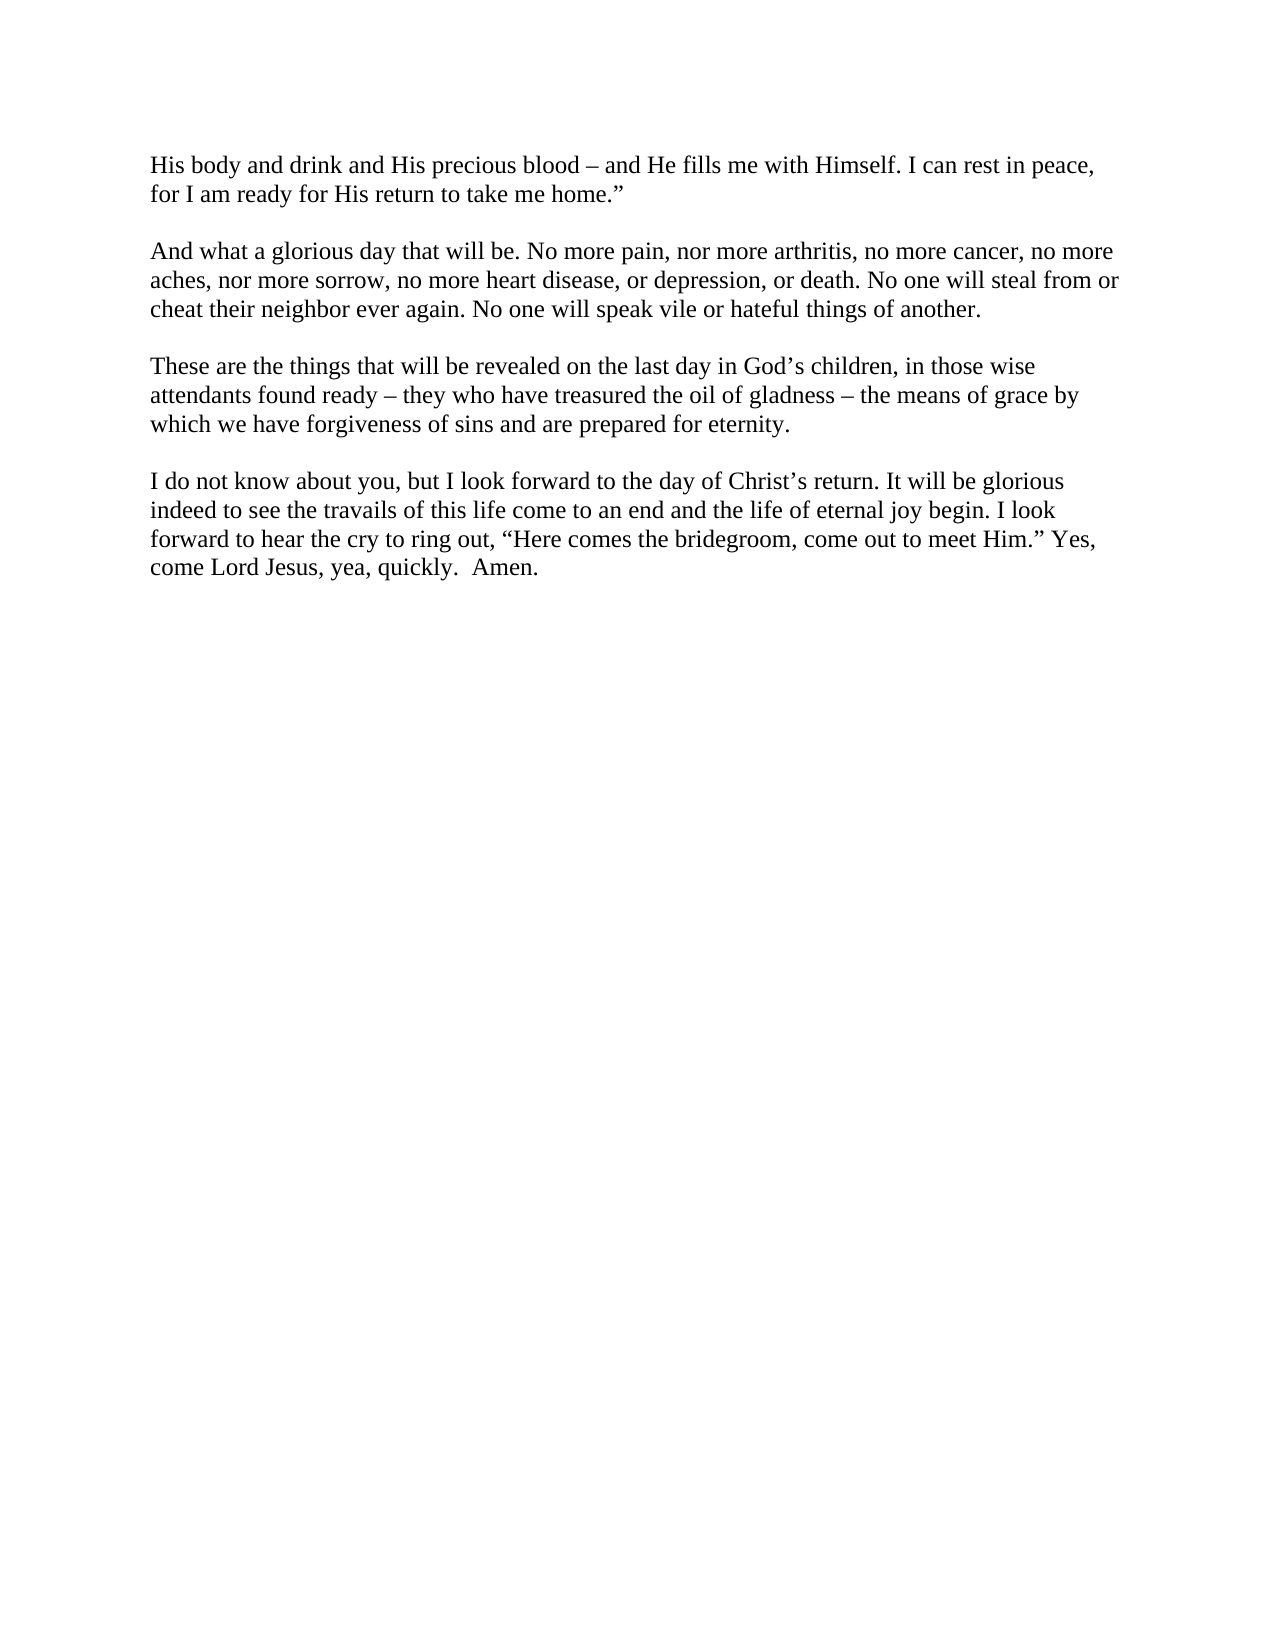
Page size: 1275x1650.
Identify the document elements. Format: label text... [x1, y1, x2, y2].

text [150, 150, 1125, 207]
text And what a glorious day that will be. No more pain, nor more arthritis, no more cancer, no more aches, nor more sorrow, no more heart disease, or depression, or death. No one will steal from or cheat their neighbor ever again. No one will speak vile or hateful things of another. [150, 236, 1125, 322]
text I do not know about you, but I look forward to the day of Christ’s return. It will be glorious indeed to see the travails of this life come to an end and the life of eternal joy begin. I look forward to hear the cry to ring out, “Here comes the bridegroom, come out to meet Him.” Yes, come Lord Jesus, yea, quickly. Amen. [150, 466, 1125, 581]
text These are the things that will be revealed on the last day in God’s children, in those wise attendants found ready – they who have treasured the oil of gladness – the means of grace by which we have forgiveness of sins and are prepared for eternity. [150, 351, 1125, 437]
